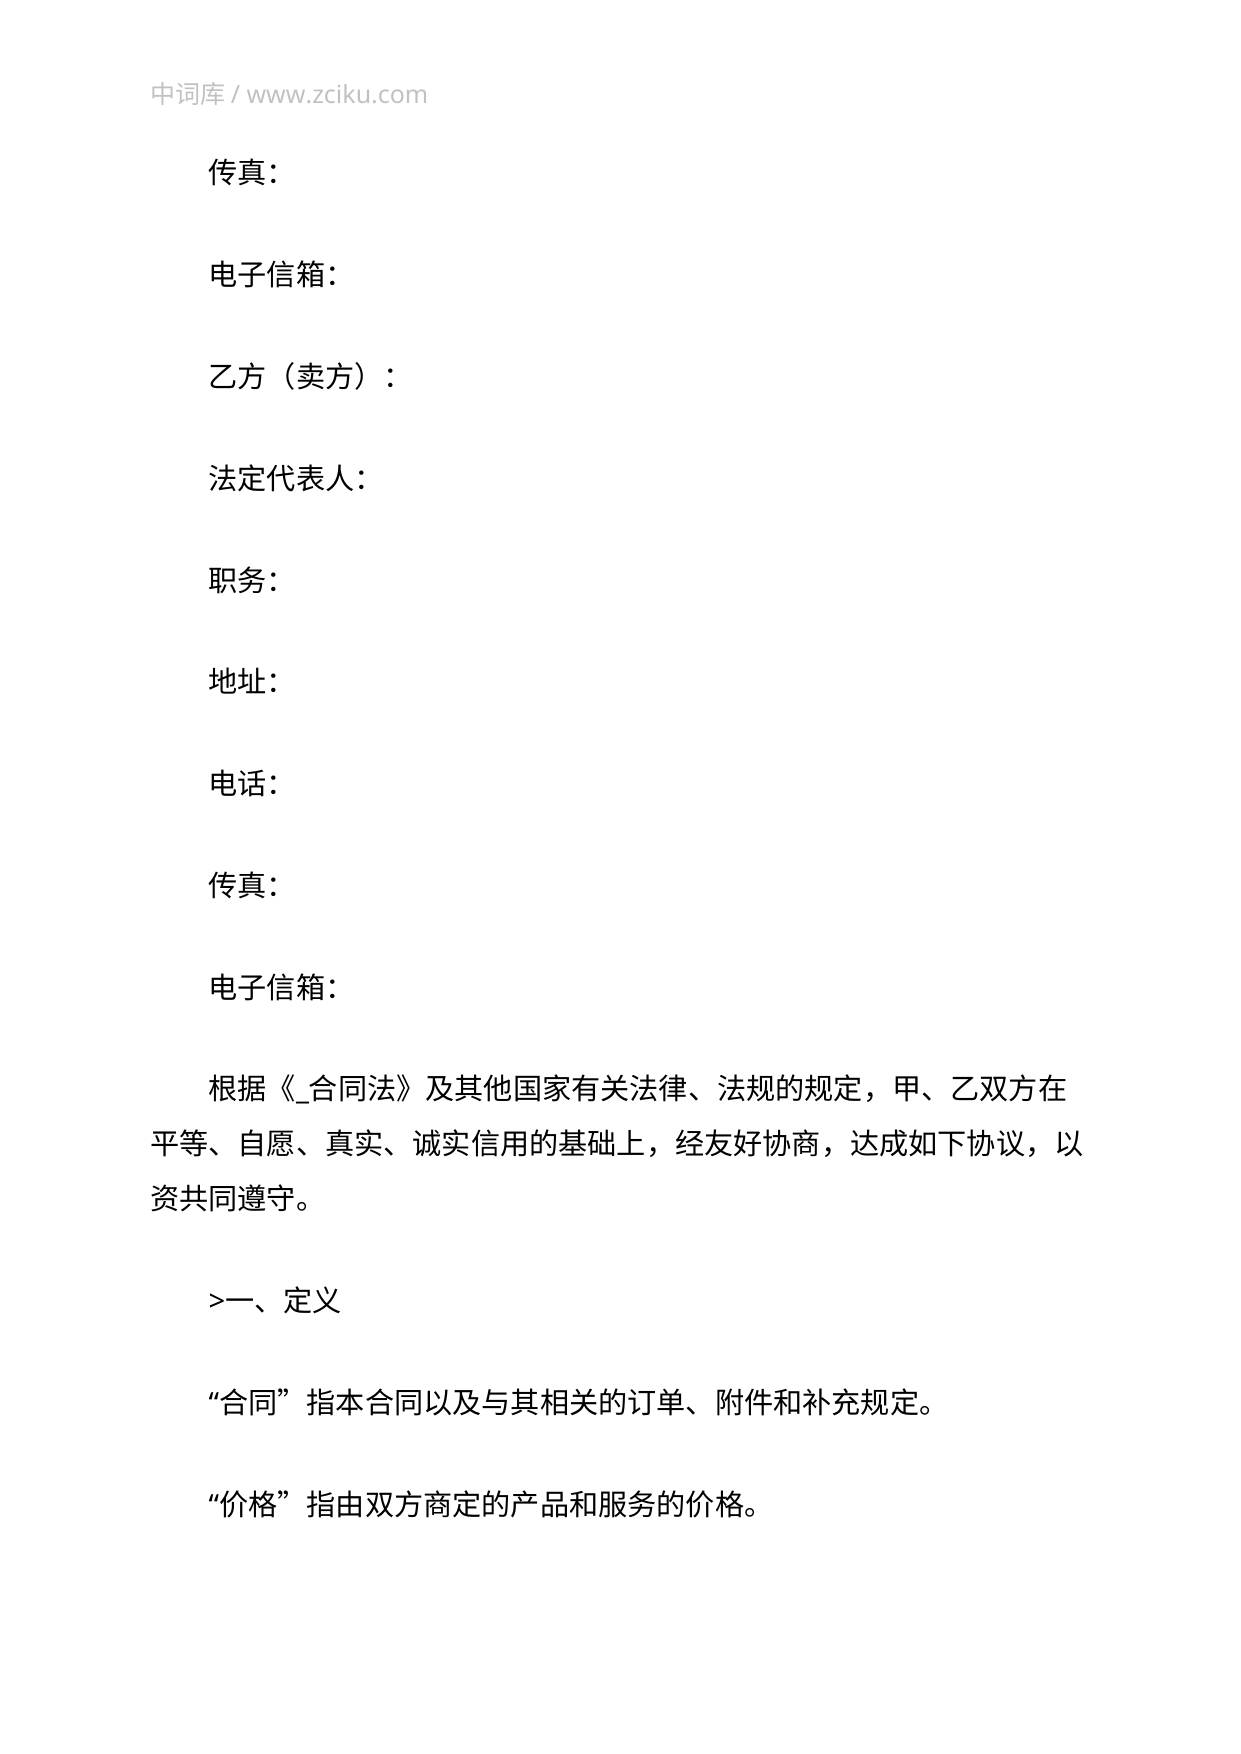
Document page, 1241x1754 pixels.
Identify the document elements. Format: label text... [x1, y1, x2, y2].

text 地址： [150, 659, 1090, 701]
text “价格”指由双方商定的产品和服务的价格。 [150, 1482, 1090, 1524]
text “合同”指本合同以及与其相关的订单、附件和补充规定。 [150, 1379, 1090, 1422]
text 电子信箱： [150, 252, 1090, 294]
text 电子信箱： [150, 964, 1090, 1006]
text 根据《_合同法》及其他国家有关法律、法规的规定，甲、乙双方在平等、自愿、真实、诚实信用的基础上，经友好协商，达成如下协议，以资共同遵守。 [150, 1066, 1090, 1218]
text 传真： [150, 862, 1090, 905]
text 电话： [150, 761, 1090, 803]
text >一、定义 [150, 1278, 1090, 1320]
text 法定代表人： [150, 455, 1090, 498]
text 传真： [150, 150, 1090, 192]
text 职务： [150, 557, 1090, 599]
text 乙方（卖方）： [150, 353, 1090, 396]
